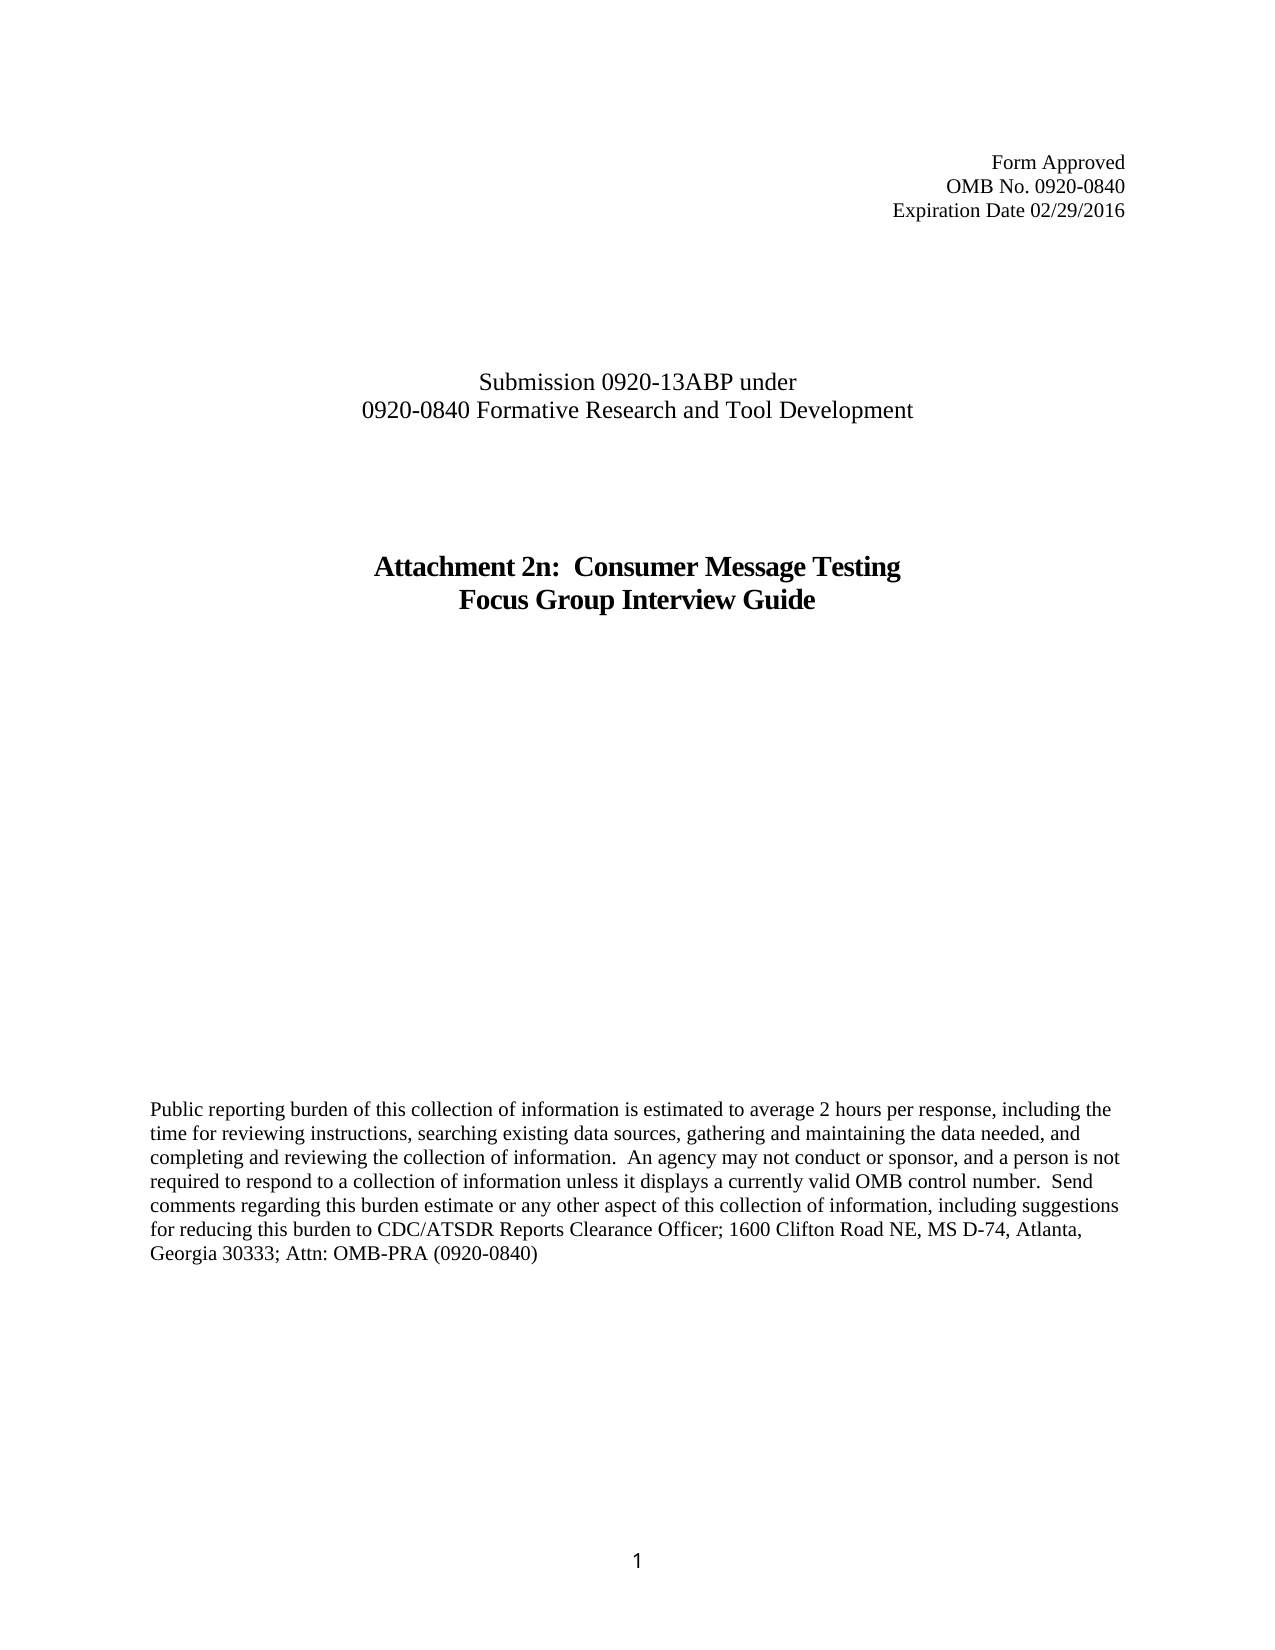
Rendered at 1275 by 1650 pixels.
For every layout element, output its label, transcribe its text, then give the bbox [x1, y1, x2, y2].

text Expiration Date 02/29/2016 [150, 198, 1125, 222]
text OMB No. 0920-0840 [675, 174, 1125, 198]
title Attachment 2n: Consumer Message Testing [150, 549, 1125, 582]
text Form Approved [675, 150, 1125, 174]
text Submission 0920-13ABP under [150, 367, 1125, 395]
subtitle Public reporting burden of this collection of information is estimated to average 2 hours per response, including the time for reviewing instructions, searching existing data sources, gathering and maintaining the data needed, and completing and reviewing the collection of information. An agency may not conduct or sponsor, and a person is not required to respond to a collection of information unless it displays a currently valid OMB control number. Send comments regarding this burden estimate or any other aspect of this collection of information, including suggestions for reducing this burden to CDC/ATSDR Reports Clearance Officer; 1600 Clifton Road NE, MS D-74, Atlanta, Georgia 30333; Attn: OMB-PRA (0920-0840) [150, 1097, 1125, 1265]
title Focus Group Interview Guide [150, 582, 1125, 616]
text 0920-0840 Formative Research and Tool Development [150, 395, 1125, 424]
